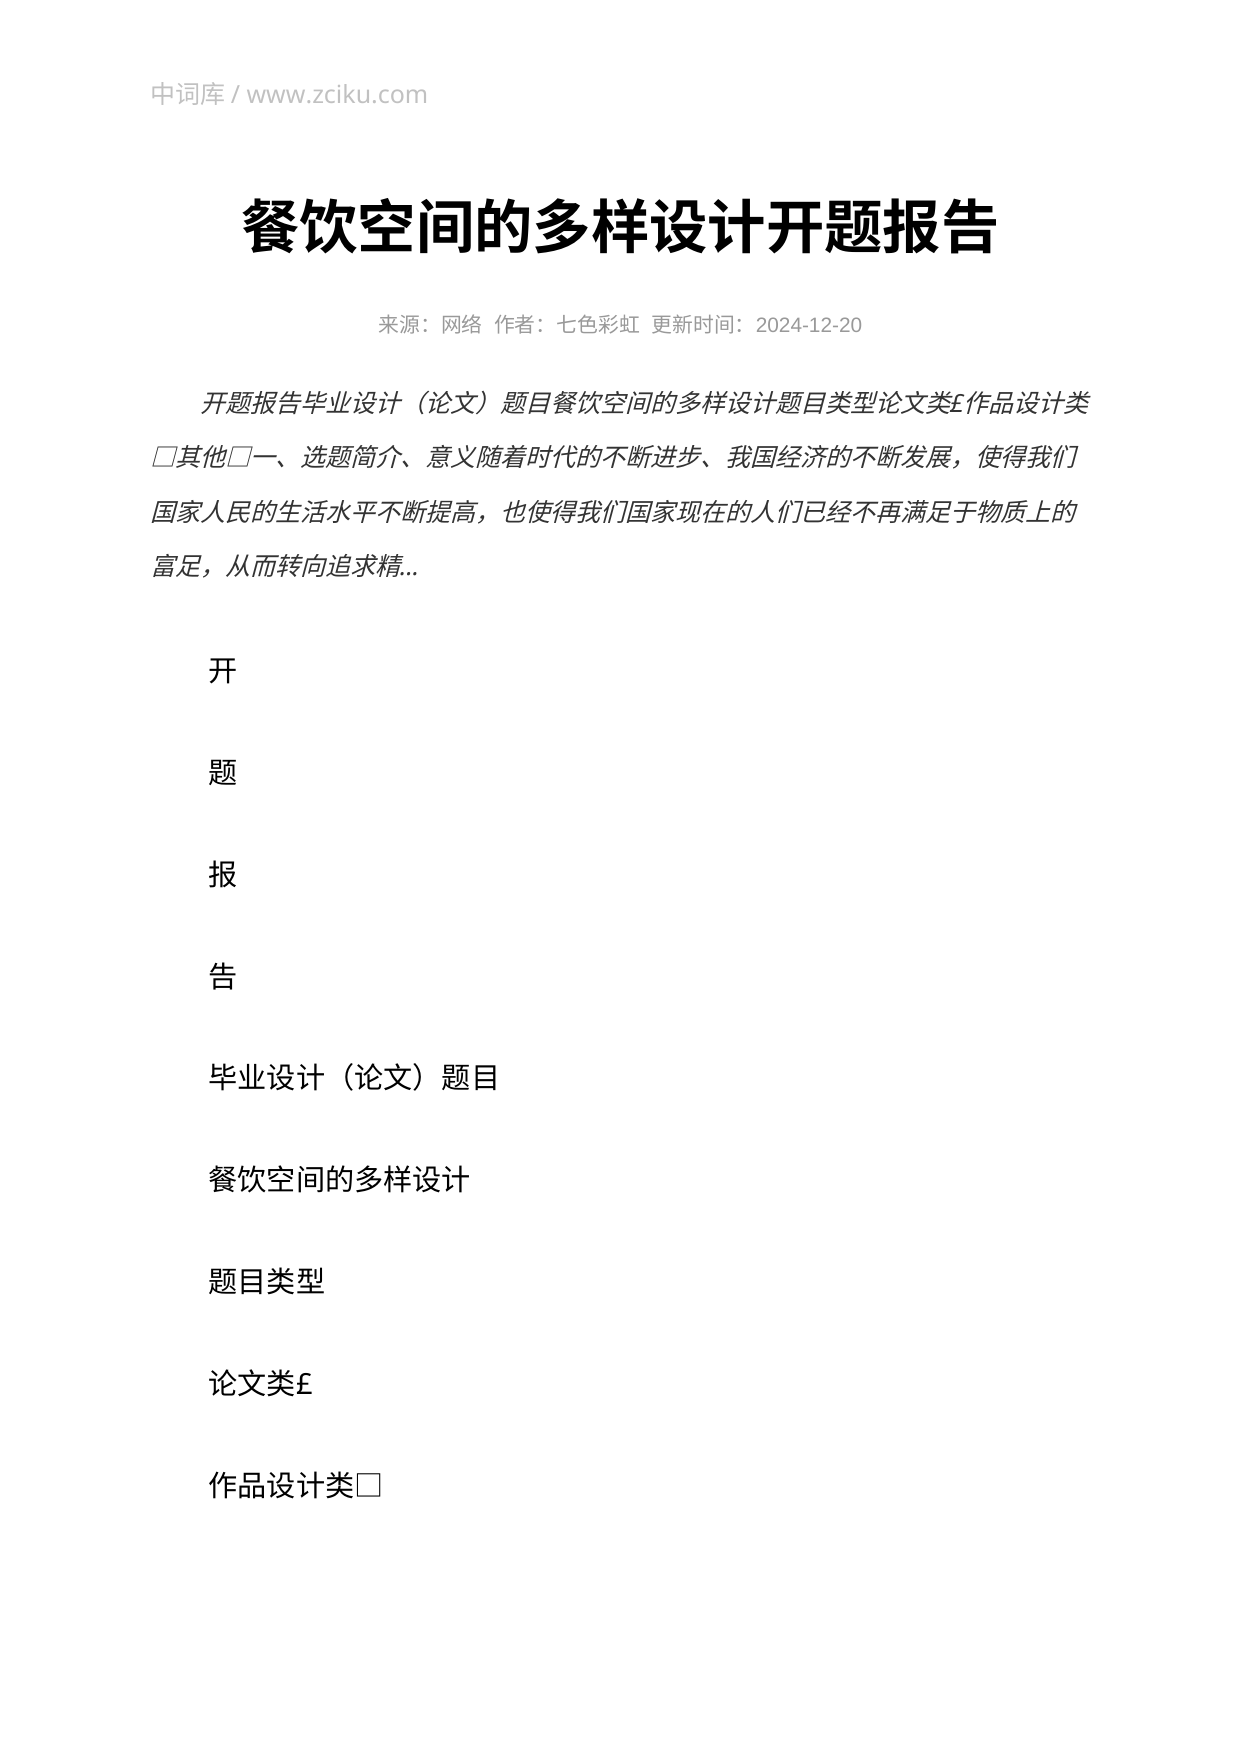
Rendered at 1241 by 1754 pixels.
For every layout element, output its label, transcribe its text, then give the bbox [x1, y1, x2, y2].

text 来源：网络 作者：七色彩虹 更新时间：2024-12-20 [150, 313, 1090, 337]
text 餐饮空间的多样设计 [150, 1157, 1090, 1199]
text 题目类型 [150, 1258, 1090, 1301]
subtitle 餐饮空间的多样设计开题报告 [150, 181, 1090, 266]
text 题 [150, 749, 1090, 792]
text 报 [150, 851, 1090, 894]
text 开题报告毕业设计（论文）题目餐饮空间的多样设计题目类型论文类£作品设计类□其他□一、选题简介、意义随着时代的不断进步、我国经济的不断发展，使得我们国家人民的生活水平不断提高，也使得我们国家现在的人们已经不再满足于物质上的富足，从而转向追求精... [150, 383, 1090, 583]
text 开 [150, 648, 1090, 690]
text 毕业设计（论文）题目 [150, 1055, 1090, 1097]
text 告 [150, 953, 1090, 995]
text 作品设计类□ [150, 1462, 1090, 1504]
text 论文类£ [150, 1360, 1090, 1403]
